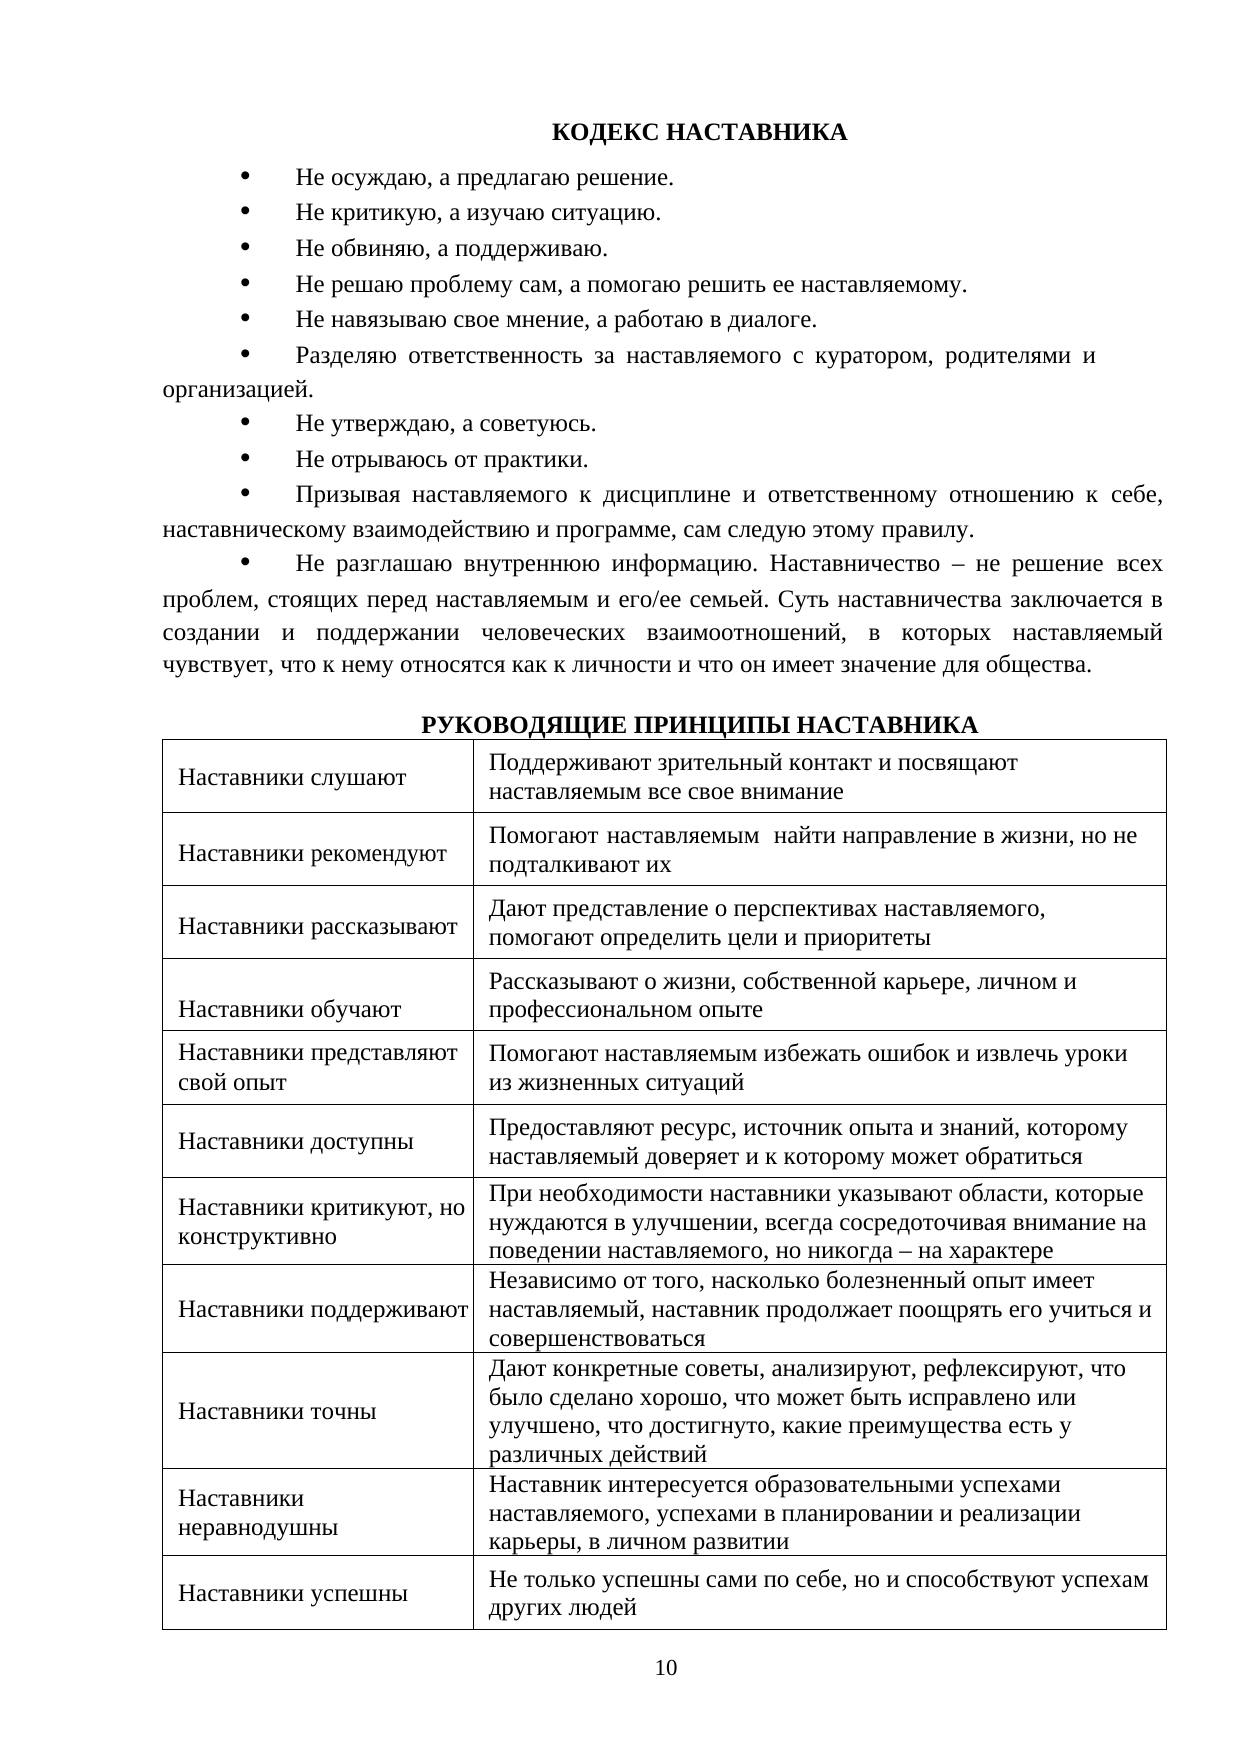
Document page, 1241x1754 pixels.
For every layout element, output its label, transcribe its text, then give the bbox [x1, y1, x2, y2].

table_cell При необходимости наставники указывают области, которые нуждаются в улучшении, всегда сосредоточивая внимание на поведении наставляемого, но никогда – на характере [474, 1178, 1166, 1264]
list Не критикую, а изучаю ситуацию. [162, 197, 1163, 229]
subtitle РУКОВОДЯЩИЕ ПРИНЦИПЫ НАСТАВНИКА [162, 710, 1163, 739]
table_cell Помогают наставляемым найти направление в жизни, но не подталкивают их [474, 813, 1166, 884]
table_cell Независимо от того, насколько болезненный опыт имеет наставляемый, наставник продолжает поощрять его учиться и совершенствоваться [474, 1265, 1166, 1352]
list Не навязываю свое мнение, а работаю в диалоге. [162, 303, 1163, 336]
table_cell Дают конкретные советы, анализируют, рефлексируют, что было сделано хорошо, что может быть исправлено или улучшено, что достигнуто, какие преимущества есть у различных действий [474, 1353, 1166, 1468]
table_cell Наставники неравнодушны [163, 1469, 473, 1555]
table_cell Наставники успешны [163, 1556, 473, 1629]
table_cell Наставник интересуется образовательными успехами наставляемого, успехами в планировании и реализации карьеры, в личном развитии [474, 1469, 1166, 1555]
table_header Наставники слушают [163, 740, 473, 812]
subtitle КОДЕКС НАСТАВНИКА [162, 117, 1163, 146]
list Не осуждаю, а предлагаю решение. [162, 161, 1163, 194]
table_cell Наставники критикуют, но конструктивно [163, 1178, 473, 1264]
list Не отрываюсь от практики. [162, 443, 1163, 476]
table_cell Помогают наставляемым избежать ошибок и извлечь уроки из жизненных ситуаций [474, 1031, 1166, 1104]
table_cell Наставники рекомендуют [163, 813, 473, 884]
table_cell Рассказывают о жизни, собственной карьере, личном и профессиональном опыте [474, 959, 1166, 1030]
table_cell Предоставляют ресурс, источник опыта и знаний, которому наставляемый доверяет и к которому может обратиться [474, 1105, 1166, 1177]
list Не обвиняю, а поддерживаю. [162, 232, 1163, 265]
list Не утверждаю, а советуюсь. [162, 407, 1163, 440]
list Не разглашаю внутреннюю информацию. Наставничество – не решение всех проблем, стоящих перед наставляемым и его/ее семьей. Суть наставничества заключается в создании и поддержании человеческих взаимоотношений, в которых наставляемый чувствует, что к нему относятся как к личности и что он имеет значение для общества. [162, 548, 1163, 678]
table_cell Наставники поддерживают [163, 1265, 473, 1352]
table_cell Наставники доступны [163, 1105, 473, 1177]
table_cell Наставники рассказывают [163, 886, 473, 958]
table_cell Не только успешны сами по себе, но и способствуют успехам других людей [474, 1556, 1166, 1629]
table_cell Дают представление о перспективах наставляемого, помогают определить цели и приоритеты [474, 886, 1166, 958]
table_cell Наставники точны [163, 1353, 473, 1468]
table_cell Наставники представляют свой опыт [163, 1031, 473, 1104]
list Призывая наставляемого к дисциплине и ответственному отношению к себе, наставническому взаимодействию и программе, сам следую этому правилу. [162, 478, 1163, 543]
list Не решаю проблему сам, а помогаю решить ее наставляемому. [162, 268, 1163, 301]
list Разделяю ответственность за наставляемого с куратором, родителями и организацией. [162, 339, 1163, 403]
table_header Поддерживают зрительный контакт и посвящают наставляемым все свое внимание [474, 740, 1166, 812]
table_cell Наставники обучают [163, 959, 473, 1030]
